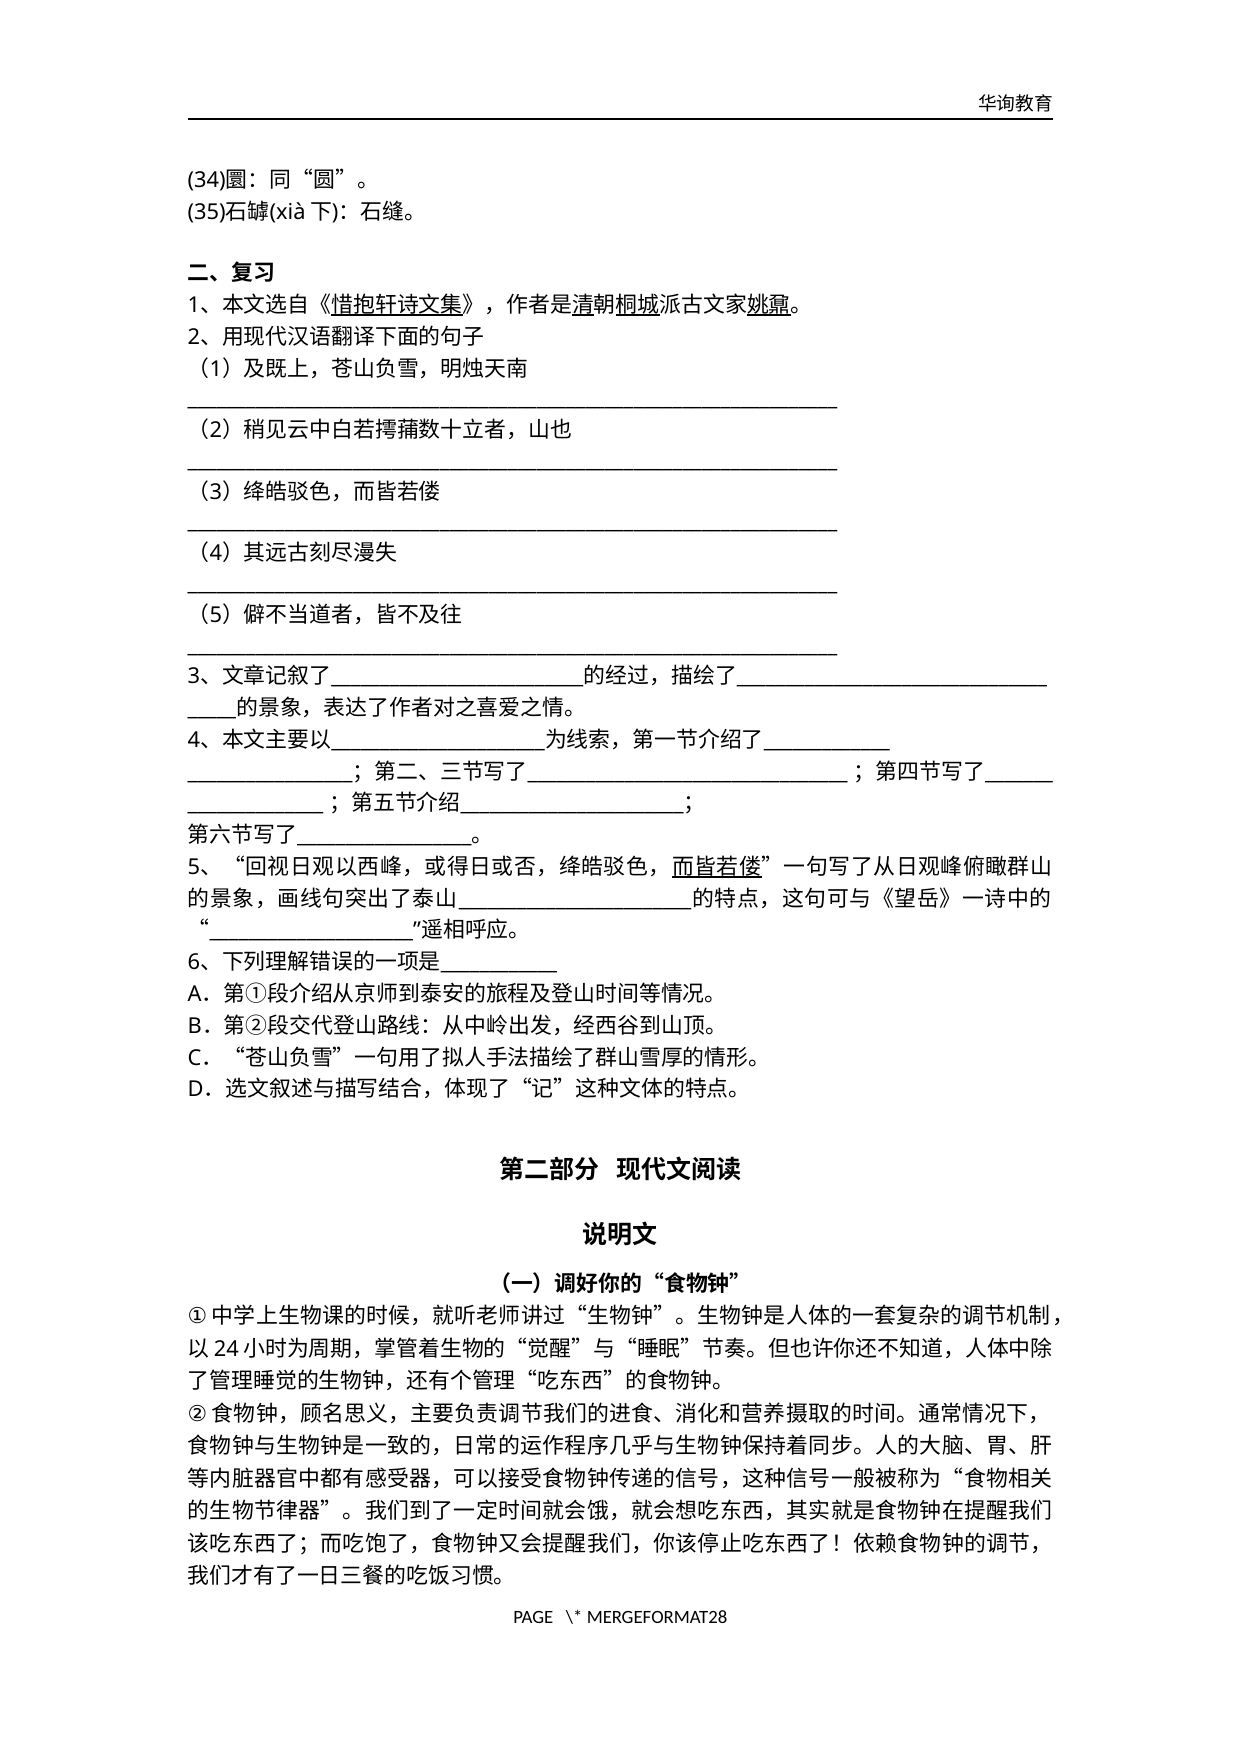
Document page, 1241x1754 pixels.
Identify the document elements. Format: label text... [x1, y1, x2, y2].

text ___________________________________________________________________ [187, 444, 1053, 474]
text 6、下列理解错误的一项是____________ [187, 944, 1053, 976]
text 第六节写了__________________。 [187, 817, 1053, 849]
text （5）僻不当道者，皆不及往 [187, 597, 1053, 628]
text 二、复习 [187, 255, 1053, 287]
title 第二部分 现代文阅读 [187, 1136, 1053, 1201]
text 4、本文主要以______________________为线索，第一节介绍了_____________ [187, 722, 1053, 754]
text （3）绛皓驳色，而皆若偻 [187, 474, 1053, 505]
text ___________________________________________________________________ [187, 567, 1053, 597]
text ___________________________________________________________________ [187, 628, 1053, 658]
text _________________；第二、三节写了_________________________________ ；第四节写了_____________________ ；第五节介绍_______________________； [187, 754, 1053, 817]
text （4）其远古刻尽漫失 [187, 535, 1053, 567]
text （1）及既上，苍山负雪，明烛天南 [187, 351, 1053, 382]
text (35)石罅(xià下)：石缝。 [187, 194, 1053, 226]
text 2、用现代汉语翻译下面的句子 [187, 319, 1053, 351]
text C．“苍山负雪”一句用了拟人手法描绘了群山雪厚的情形。 [187, 1039, 1053, 1071]
text （一）调好你的“食物钟” [187, 1266, 1053, 1298]
text 说明文 [187, 1201, 1053, 1266]
text 1、本文选自《惜抱轩诗文集》，作者是清朝桐城派古文家姚鼐。 [187, 287, 1053, 319]
text ___________________________________________________________________ [187, 382, 1053, 412]
text ___________________________________________________________________ [187, 505, 1053, 535]
text B．第②段交代登山路线：从中岭出发，经西谷到山顶。 [187, 1008, 1053, 1039]
text 5、“回视日观以西峰，或得日或否，绛皓驳色，而皆若偻”一句写了从日观峰俯瞰群山的景象，画线句突出了泰山________________________的特点，这句可与《望岳》一诗中的“_____________________”遥相呼应。 [187, 849, 1053, 944]
text (34)圜：同“圆”。 [187, 162, 1053, 194]
text A．第①段介绍从京师到泰安的旅程及登山时间等情况。 [187, 976, 1053, 1008]
text ②食物钟，顾名思义，主要负责调节我们的进食、消化和营养摄取的时间。通常情况下，食物钟与生物钟是一致的，日常的运作程序几乎与生物钟保持着同步。人的大脑、胃、肝等内脏器官中都有感受器，可以接受食物钟传递的信号，这种信号一般被称为“食物相关的生物节律器”。我们到了一定时间就会饿，就会想吃东西，其实就是食物钟在提醒我们该吃东西了；而吃饱了，食物钟又会提醒我们，你该停止吃东西了！依赖食物钟的调节，我们才有了一日三餐的吃饭习惯。 [187, 1396, 1053, 1591]
text D．选文叙述与描写结合，体现了“记”这种文体的特点。 [187, 1071, 1053, 1103]
text ①中学上生物课的时候，就听老师讲过“生物钟”。生物钟是人体的一套复杂的调节机制，以24小时为周期，掌管着生物的“觉醒”与“睡眠”节奏。但也许你还不知道，人体中除了管理睡觉的生物钟，还有个管理“吃东西”的食物钟。 [187, 1298, 1053, 1396]
text 3、文章记叙了__________________________的经过，描绘了_____________________________________的景象，表达了作者对之喜爱之情。 [187, 658, 1053, 722]
text （2）稍见云中白若摴蒱数十立者，山也 [187, 412, 1053, 444]
